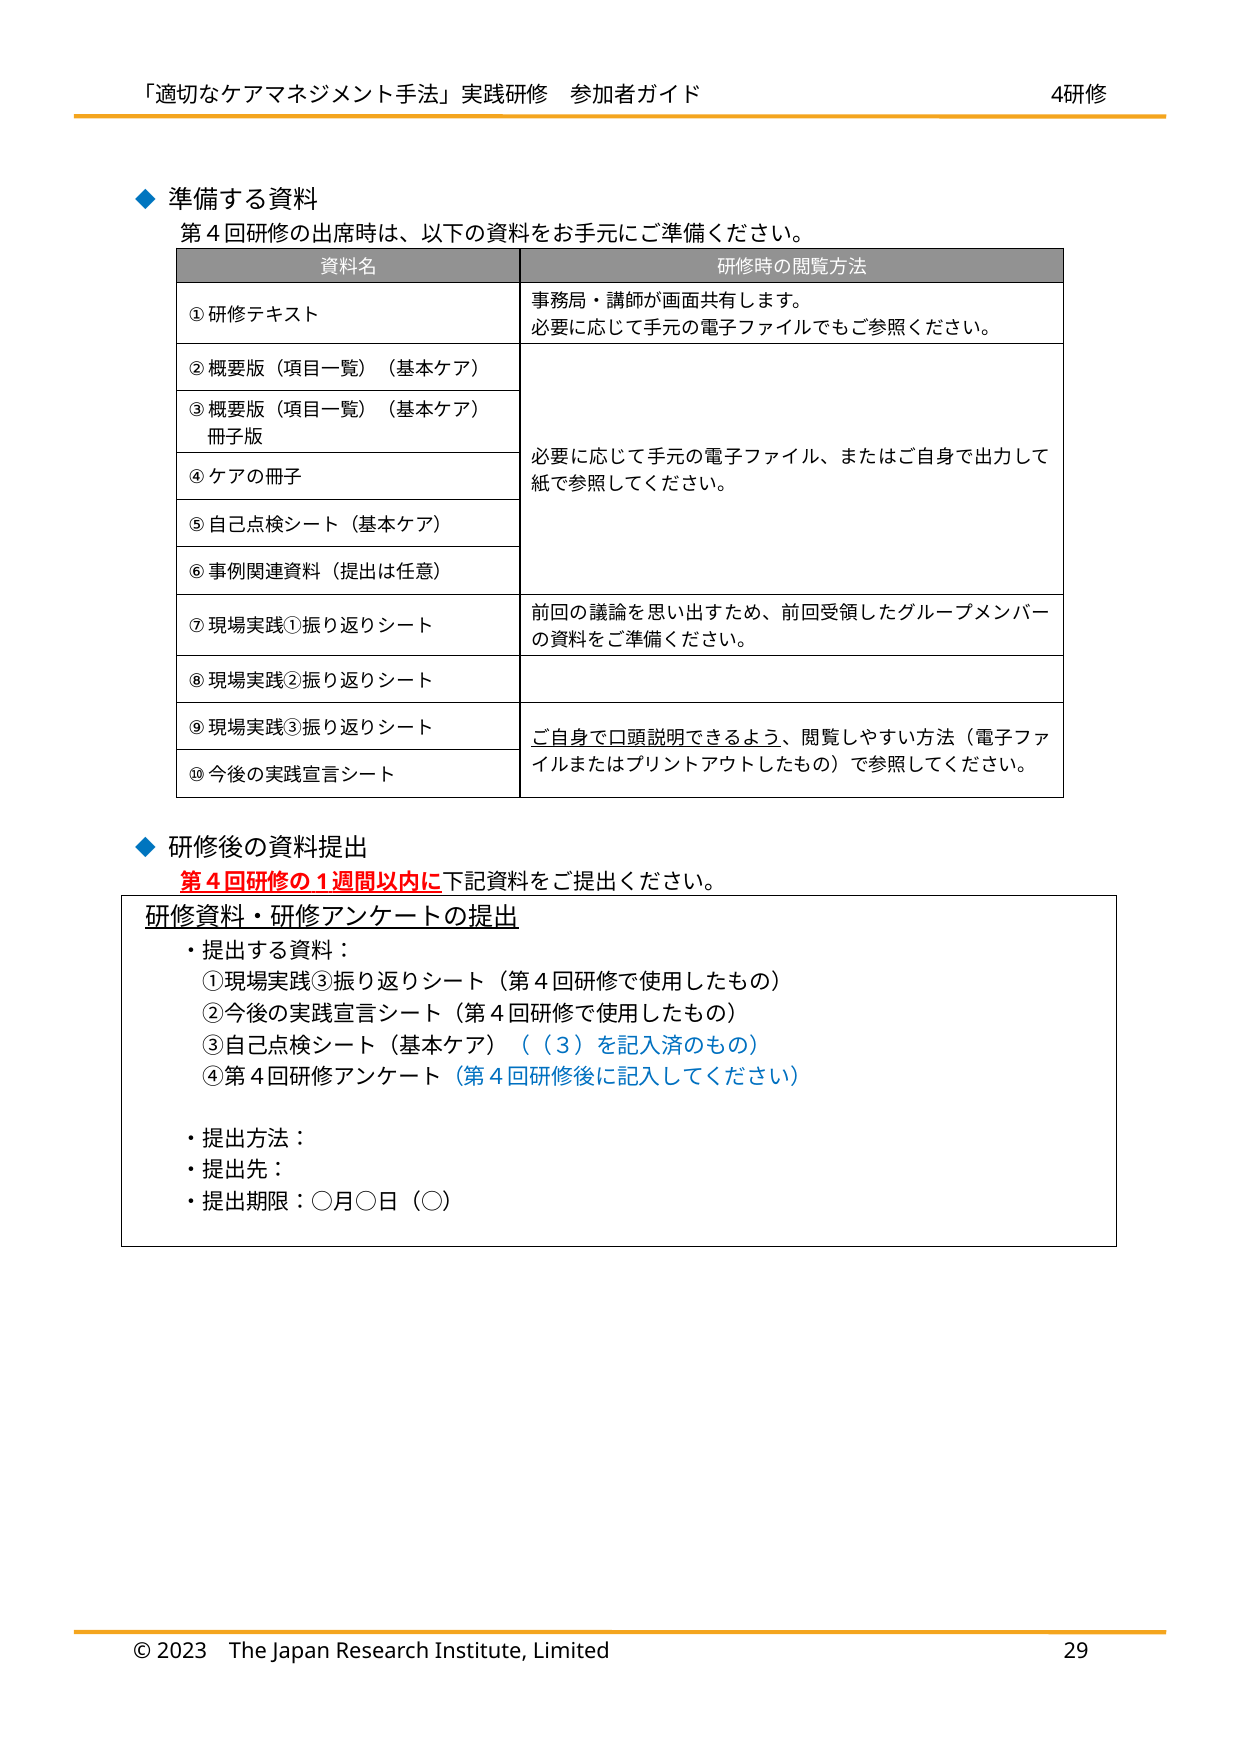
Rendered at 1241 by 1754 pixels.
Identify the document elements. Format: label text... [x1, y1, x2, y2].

table_cell ⑨現場実践③振り返りシート [177, 703, 519, 749]
table_cell [521, 656, 1063, 702]
table_cell ⑧現場実践②振り返りシート [177, 656, 519, 702]
table_cell ③概要版（項目一覧）（基本ケア） 冊子版 [177, 391, 519, 452]
table_header 研修時の閲覧方法 [521, 249, 1063, 282]
table_cell 必要に応じて手元の電子ファイル、またはご自身で出力して紙で参照してください。 [521, 344, 1063, 593]
text 第４回研修の出席時は、以下の資料をお手元にご準備ください。 [180, 216, 1107, 248]
table_cell ②概要版（項目一覧）（基本ケア） [177, 344, 519, 390]
table_cell ⑩今後の実践宣言シート [177, 750, 519, 797]
table_cell 事務局・講師が画面共有します。 必要に応じて手元の電子ファイルでもご参照ください。 [521, 283, 1063, 343]
subtitle 研修後の資料提出 [133, 827, 1107, 864]
table_cell ①研修テキスト [177, 283, 519, 343]
table_header 研修資料・研修アンケートの提出 ・提出する資料： ①現場実践③振り返りシート（第４回研修で使用したもの） ②今後の実践宣言シート（第４回研修で使用したもの） ③自己点検シート（基本ケア）（（３）を記入済のもの） ④第４回研修アンケート（第４回研修後に記入してください） ・提出方法： ・提出先： ・提出期限：○月○日（○） [122, 896, 1116, 1246]
table_header 資料名 [177, 249, 519, 282]
table_cell 前回の議論を思い出すため、前回受領したグループメンバーの資料をご準備ください。 [521, 595, 1063, 655]
text 第４回研修の1週間以内に下記資料をご提出ください。 [180, 864, 1107, 895]
table_cell ⑤自己点検シート（基本ケア） [177, 500, 519, 546]
table_cell ⑦現場実践①振り返りシート [177, 595, 519, 655]
subtitle 準備する資料 [133, 180, 1107, 216]
table_cell ⑥事例関連資料（提出は任意） [177, 547, 519, 593]
table_cell ご自身で口頭説明できるよう、閲覧しやすい方法（電子ファイルまたはプリントアウトしたもの）で参照してください。 [521, 703, 1063, 797]
table_cell ④ケアの冊子 [177, 453, 519, 499]
